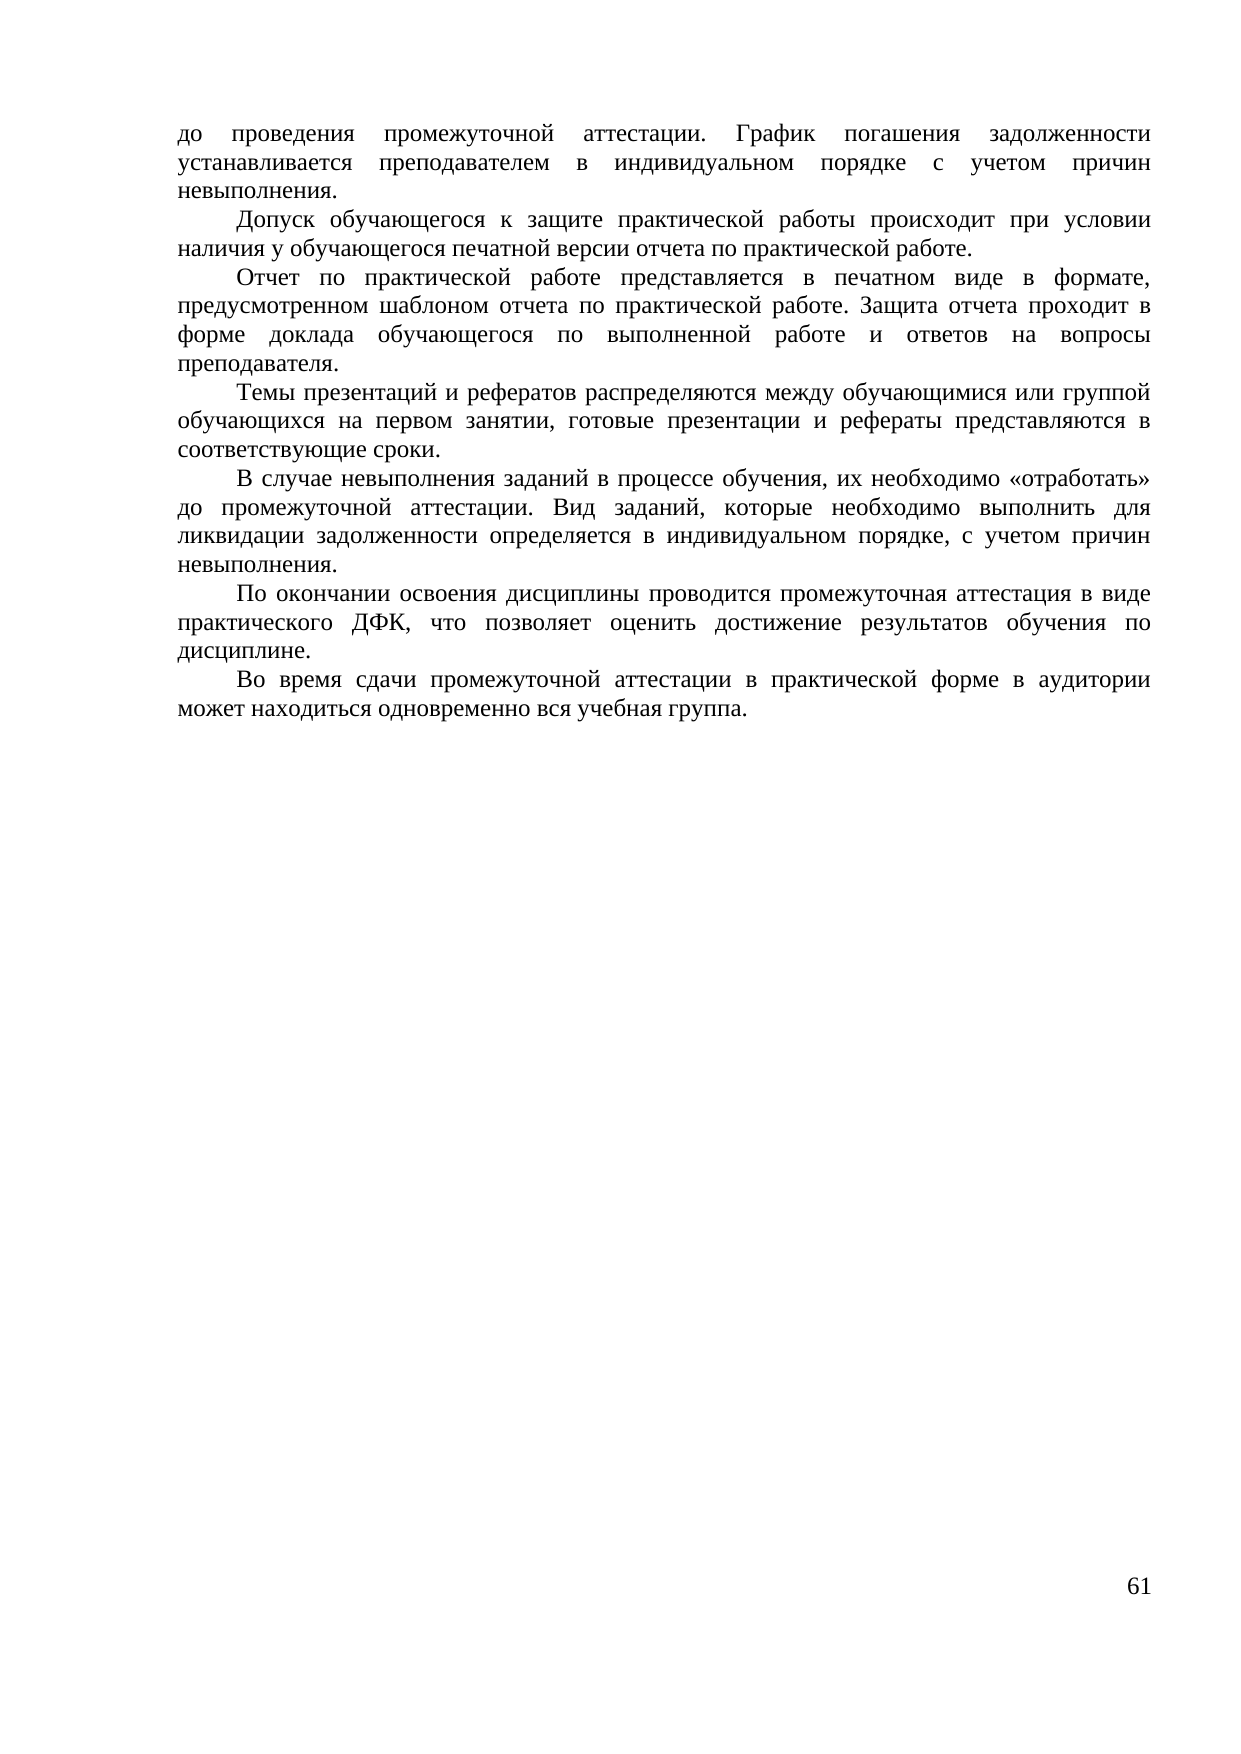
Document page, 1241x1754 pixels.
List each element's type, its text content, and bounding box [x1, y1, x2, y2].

text Отчет по практической работе представляется в печатном виде в формате, предусмотренном шаблоном отчета по практической работе. Защита отчета проходит в форме доклада обучающегося по выполненной работе и ответов на вопросы преподавателя. [177, 262, 1152, 377]
text Допуск обучающегося к защите практической работы происходит при условии наличия у обучающегося печатной версии отчета по практической работе. [177, 204, 1152, 262]
text По окончании освоения дисциплины проводится промежуточная аттестация в виде практического ДФК, что позволяет оценить достижение результатов обучения по дисциплине. [177, 578, 1152, 664]
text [177, 118, 1152, 204]
text Темы презентаций и рефератов распределяются между обучающимися или группой обучающихся на первом занятии, готовые презентации и рефераты представляются в соответствующие сроки. [177, 377, 1152, 463]
text Во время сдачи промежуточной аттестации в практической форме в аудитории может находиться одновременно вся учебная группа. [177, 664, 1152, 722]
text В случае невыполнения заданий в процессе обучения, их необходимо «отработать» до промежуточной аттестации. Вид заданий, которые необходимо выполнить для ликвидации задолженности определяется в индивидуальном порядке, с учетом причин невыполнения. [177, 463, 1152, 578]
